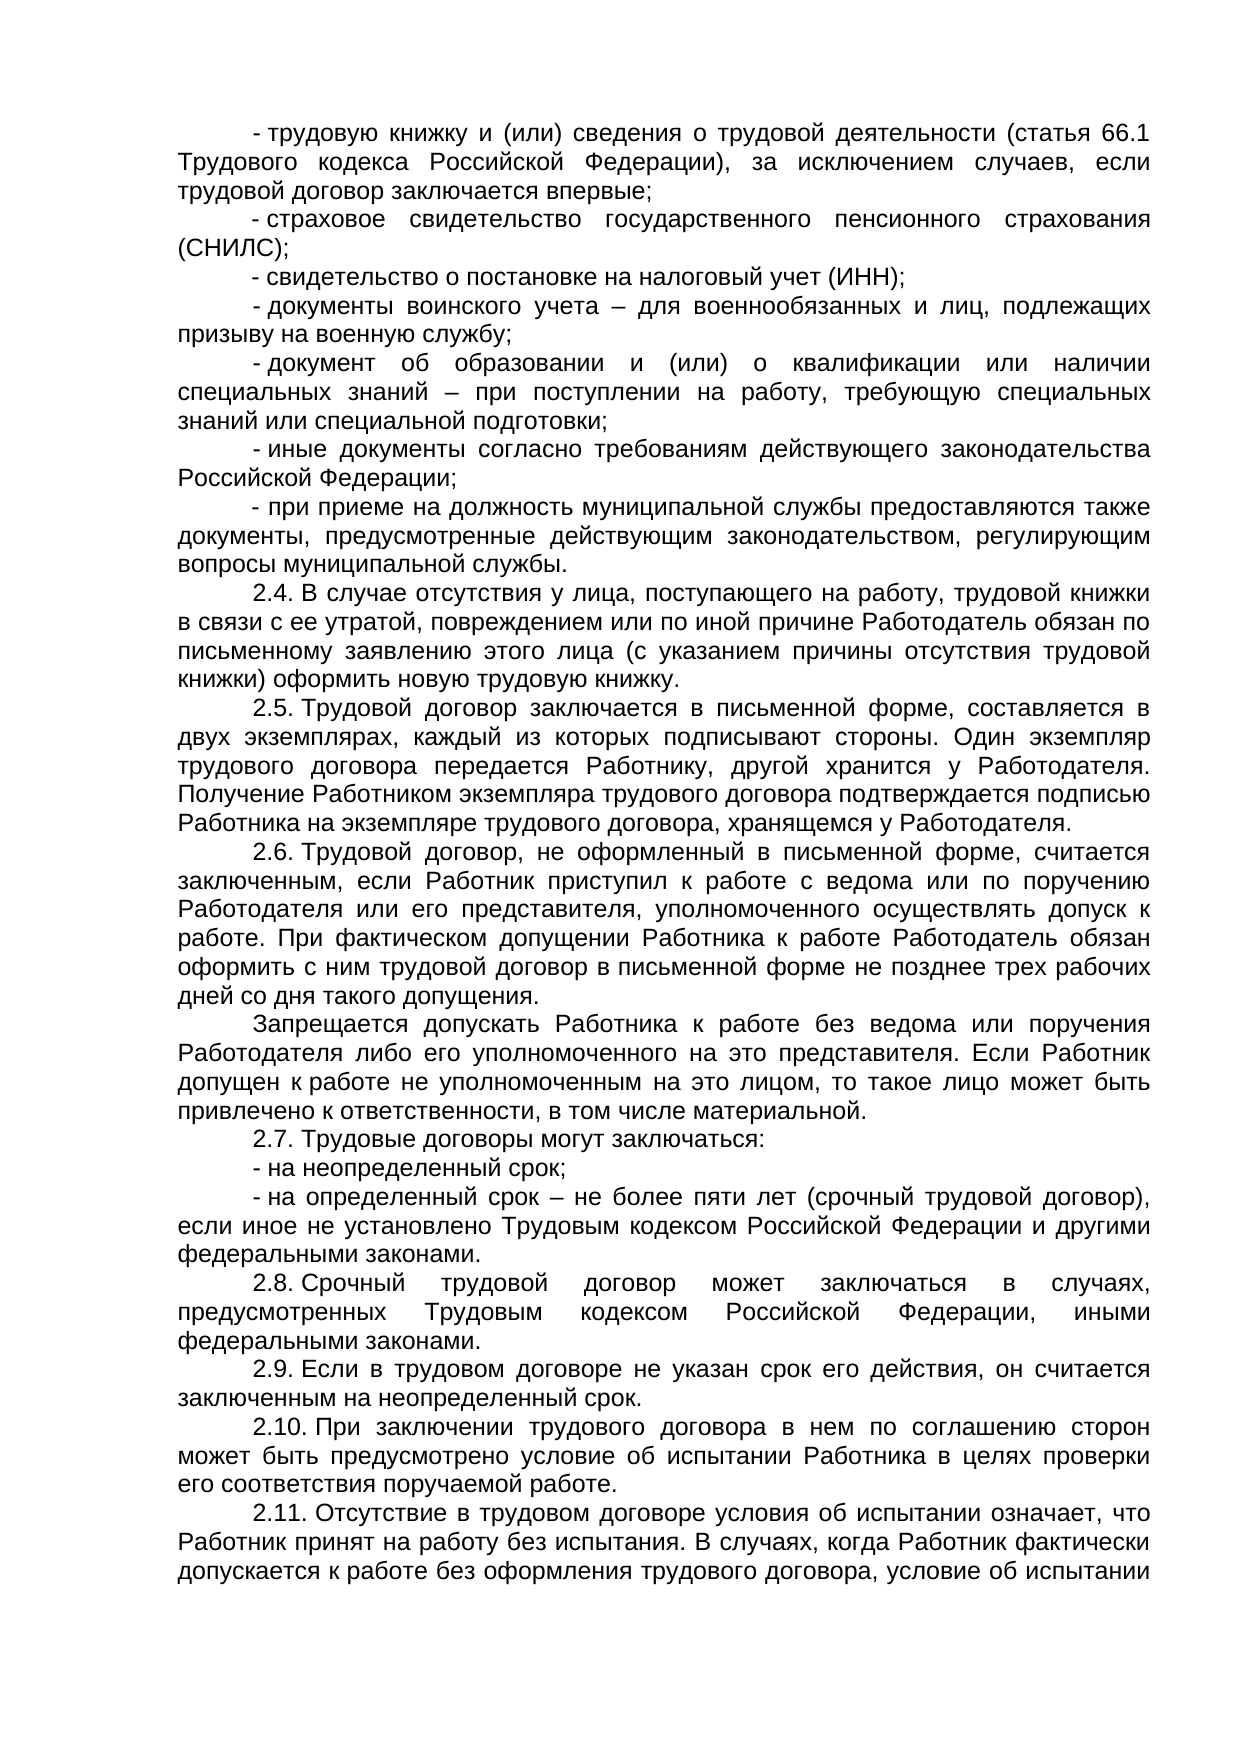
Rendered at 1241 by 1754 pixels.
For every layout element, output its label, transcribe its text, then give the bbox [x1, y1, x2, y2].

text 2.4. В случае отсутствия у лица, поступающего на работу, трудовой книжки в связи с ее утратой, повреждением или по иной причине Работодатель обязан по письменному заявлению этого лица (с указанием причины отсутствия трудовой книжки) оформить новую трудовую книжку. [177, 578, 1152, 693]
text - страховое свидетельство государственного пенсионного страхования (СНИЛС); [177, 204, 1152, 262]
text 2.10. При заключении трудового договора в нем по соглашению сторон может быть предусмотрено условие об испытании Работника в целях проверки его соответствия поручаемой работе. [177, 1412, 1152, 1498]
text Запрещается допускать Работника к работе без ведома или поручения Работодателя либо его уполномоченного на это представителя. Если Работник допущен к работе не уполномоченным на это лицом, то такое лицо может быть привлечено к ответственности, в том числе материальной. [177, 1009, 1152, 1124]
text - на неопределенный срок; [177, 1153, 1152, 1182]
text - при приеме на должность муниципальной службы предоставляются также документы, предусмотренные действующим законодательством, регулирующим вопросы муниципальной службы. [177, 492, 1152, 578]
text - документ об образовании и (или) о квалификации или наличии специальных знаний – при поступлении на работу, требующую специальных знаний или специальной подготовки; [177, 348, 1152, 434]
text 2.7. Трудовые договоры могут заключаться: [177, 1124, 1152, 1153]
text 2.6. Трудовой договор, не оформленный в письменной форме, считается заключенным, если Работник приступил к работе с ведома или по поручению Работодателя или его представителя, уполномоченного осуществлять допуск к работе. При фактическом допущении Работника к работе Работодатель обязан оформить с ним трудовой договор в письменной форме не позднее трех рабочих дней со дня такого допущения. [177, 837, 1152, 1009]
text 2.9. Если в трудовом договоре не указан срок его действия, он считается заключенным на неопределенный срок. [177, 1354, 1152, 1412]
text 2.8. Срочный трудовой договор может заключаться в случаях, предусмотренных Трудовым кодексом Российской Федерации, иными федеральными законами. [177, 1268, 1152, 1354]
text - свидетельство о постановке на налоговый учет (ИНН); [177, 262, 1152, 291]
text - трудовую книжку и (или) сведения о трудовой деятельности (статья 66.1 Трудового кодекса Российской Федерации), за исключением случаев, если трудовой договор заключается впервые; [177, 118, 1152, 204]
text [177, 1498, 1152, 1584]
text - документы воинского учета – для военнообязанных и лиц, подлежащих призыву на военную службу; [177, 291, 1152, 348]
text - иные документы согласно требованиям действующего законодательства Российской Федерации; [177, 434, 1152, 492]
text 2.5. Трудовой договор заключается в письменной форме, составляется в двух экземплярах, каждый из которых подписывают стороны. Один экземпляр трудового договора передается Работнику, другой хранится у Работодателя. Получение Работником экземпляра трудового договора подтверждается подписью Работника на экземпляре трудового договора, хранящемся у Работодателя. [177, 693, 1152, 837]
text - на определенный срок – не более пяти лет (срочный трудовой договор), если иное не установлено Трудовым кодексом Российской Федерации и другими федеральными законами. [177, 1182, 1152, 1268]
